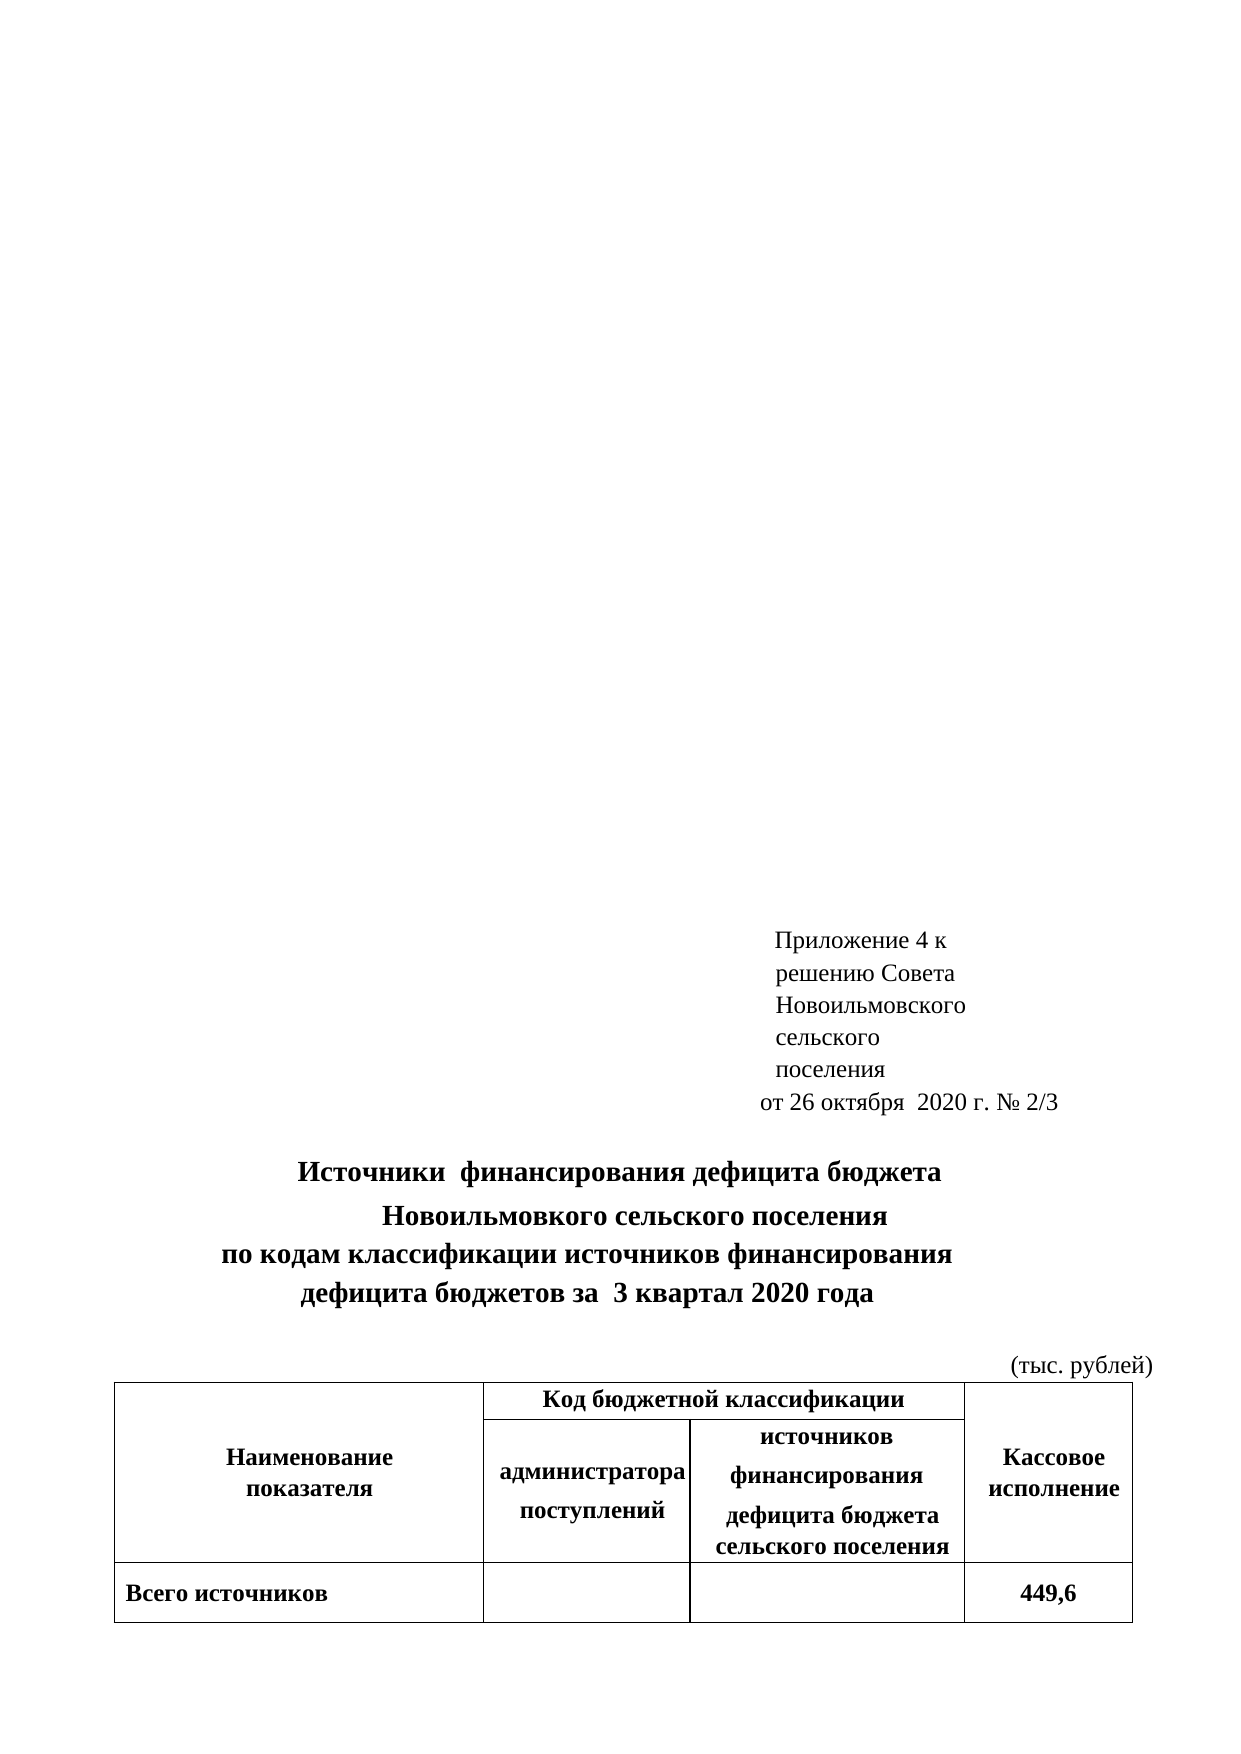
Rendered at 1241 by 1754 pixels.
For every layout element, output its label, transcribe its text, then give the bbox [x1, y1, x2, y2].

text Приложение 4 к решению Совета Новоильмовского сельского поселения [774, 926, 995, 1083]
table_header Наименование показателя [115, 1383, 483, 1562]
text дефицита бюджетов за 3 квартал 2020 года [75, 1275, 1099, 1309]
text от 26 октября 2020 г. № 2/3 [75, 1087, 1058, 1116]
table_cell администратора поступлений [484, 1420, 689, 1562]
table_cell источников финансирования дефицита бюджета сельского поселения [691, 1420, 964, 1562]
text Источники финансирования дефицита бюджета [75, 1154, 1164, 1188]
table_cell Всего источников [115, 1563, 483, 1622]
table_cell 449,6 [965, 1563, 1132, 1622]
table_header Кассовое исполнение [965, 1383, 1132, 1562]
table_cell [484, 1563, 689, 1622]
table_cell [691, 1563, 964, 1622]
table_header Код бюджетной классификации [484, 1383, 964, 1419]
text (тыс. рублей) [75, 1351, 1153, 1379]
text Новоильмовкого сельского поселения [105, 1198, 1164, 1232]
text по кодам классификации источников финансирования [75, 1236, 1099, 1270]
